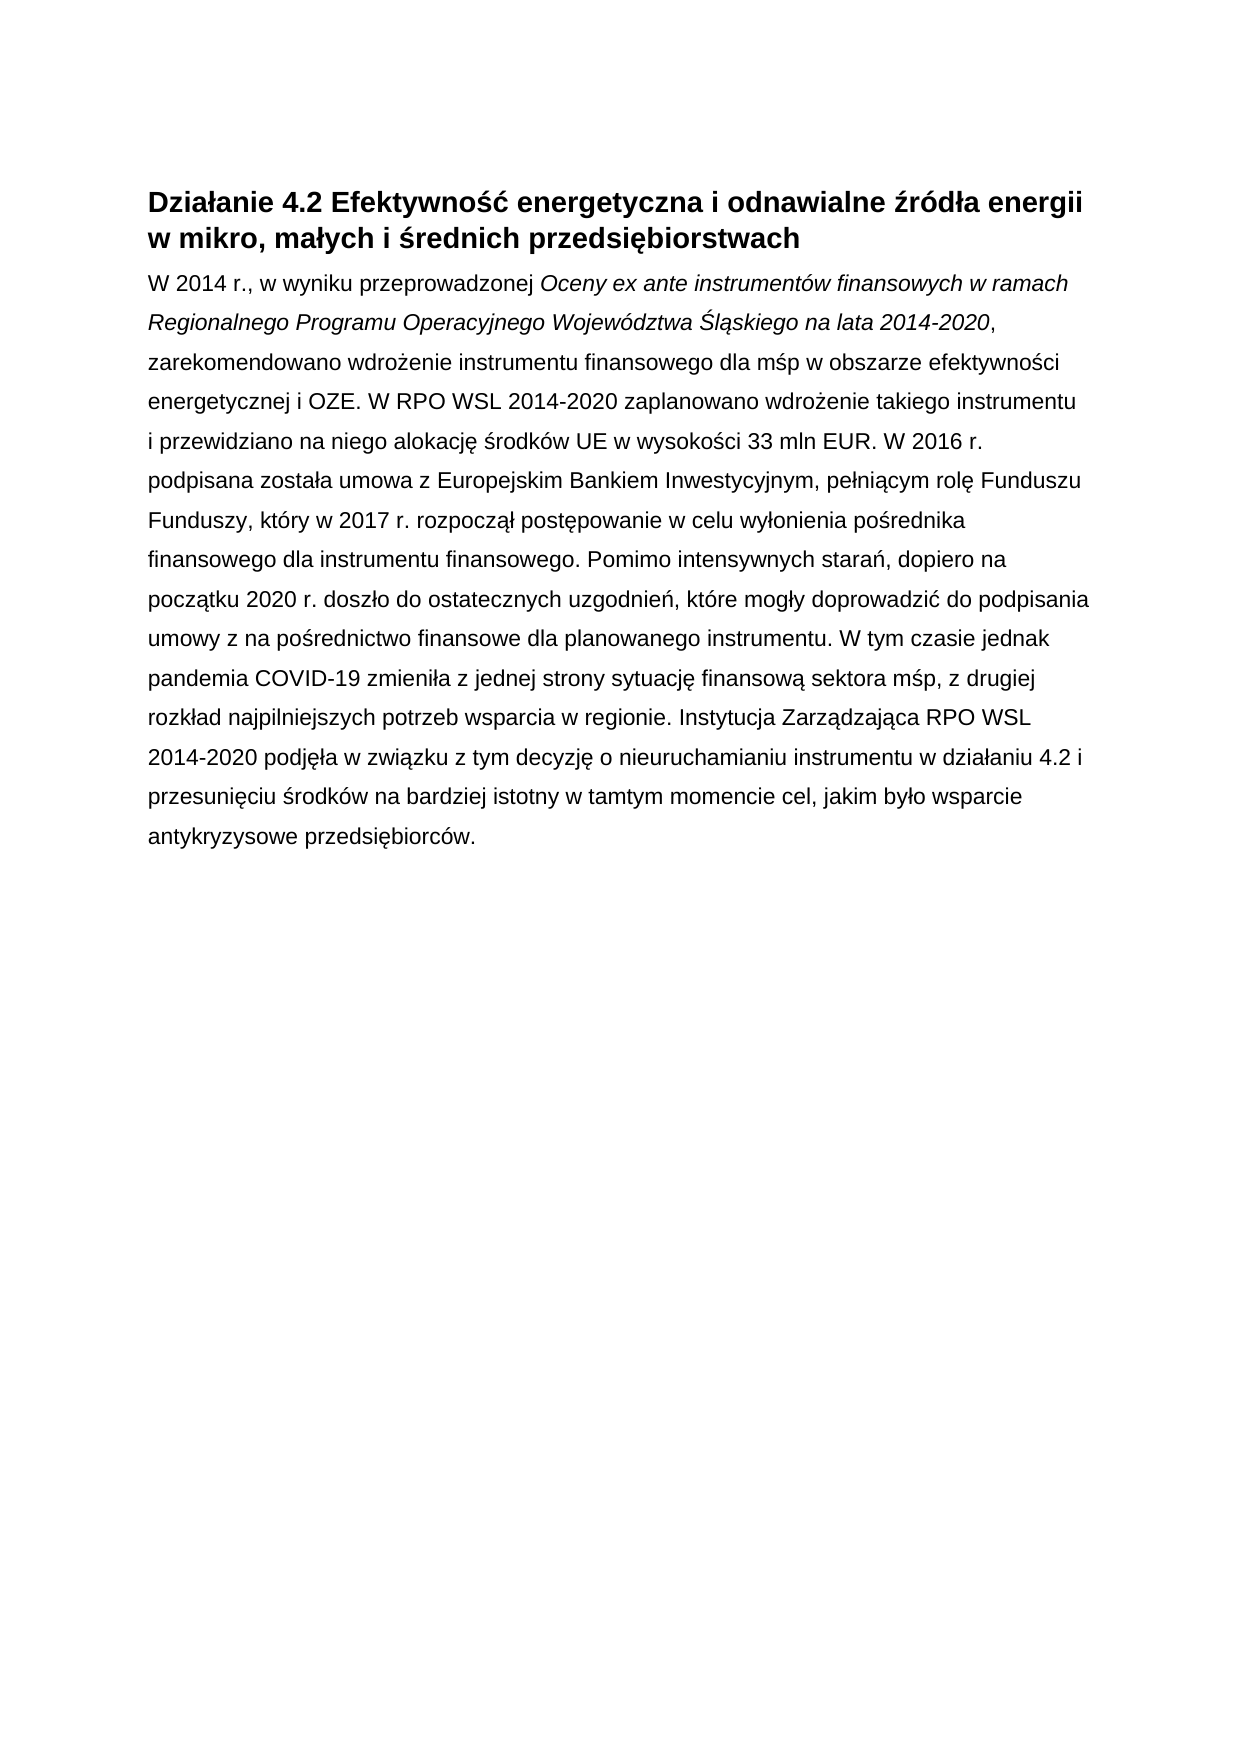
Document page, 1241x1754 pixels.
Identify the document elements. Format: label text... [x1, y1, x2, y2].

subtitle Działanie 4.2 Efektywność energetyczna i odnawialne źródła energii w mikro, małych i średnich przedsiębiorstwach [148, 185, 1093, 255]
text W 2014 r., w wyniku przeprowadzonej Oceny ex ante instrumentów finansowych w ramach Regionalnego Programu Operacyjnego Województwa Śląskiego na lata 2014-2020, zarekomendowano wdrożenie instrumentu finansowego dla mśp w obszarze efektywności energetycznej i OZE. W RPO WSL 2014-2020 zaplanowano wdrożenie takiego instrumentu i przewidziano na niego alokację środków UE w wysokości 33 mln EUR. W 2016 r. podpisana została umowa z Europejskim Bankiem Inwestycyjnym, pełniącym rolę Funduszu Funduszy, który w 2017 r. rozpoczął postępowanie w celu wyłonienia pośrednika finansowego dla instrumentu finansowego. Pomimo intensywnych starań, dopiero na początku 2020 r. doszło do ostatecznych uzgodnień, które mogły doprowadzić do podpisania umowy z na pośrednictwo finansowe dla planowanego instrumentu. W tym czasie jednak pandemia COVID-19 zmieniła z jednej strony sytuację finansową sektora mśp, z drugiej rozkład najpilniejszych potrzeb wsparcia w regionie. Instytucja Zarządzająca RPO WSL 2014-2020 podjęła w związku z tym decyzję o nieuruchamianiu instrumentu w działaniu 4.2 i przesunięciu środków na bardziej istotny w tamtym momencie cel, jakim było wsparcie antykryzysowe przedsiębiorców. [148, 270, 1093, 849]
